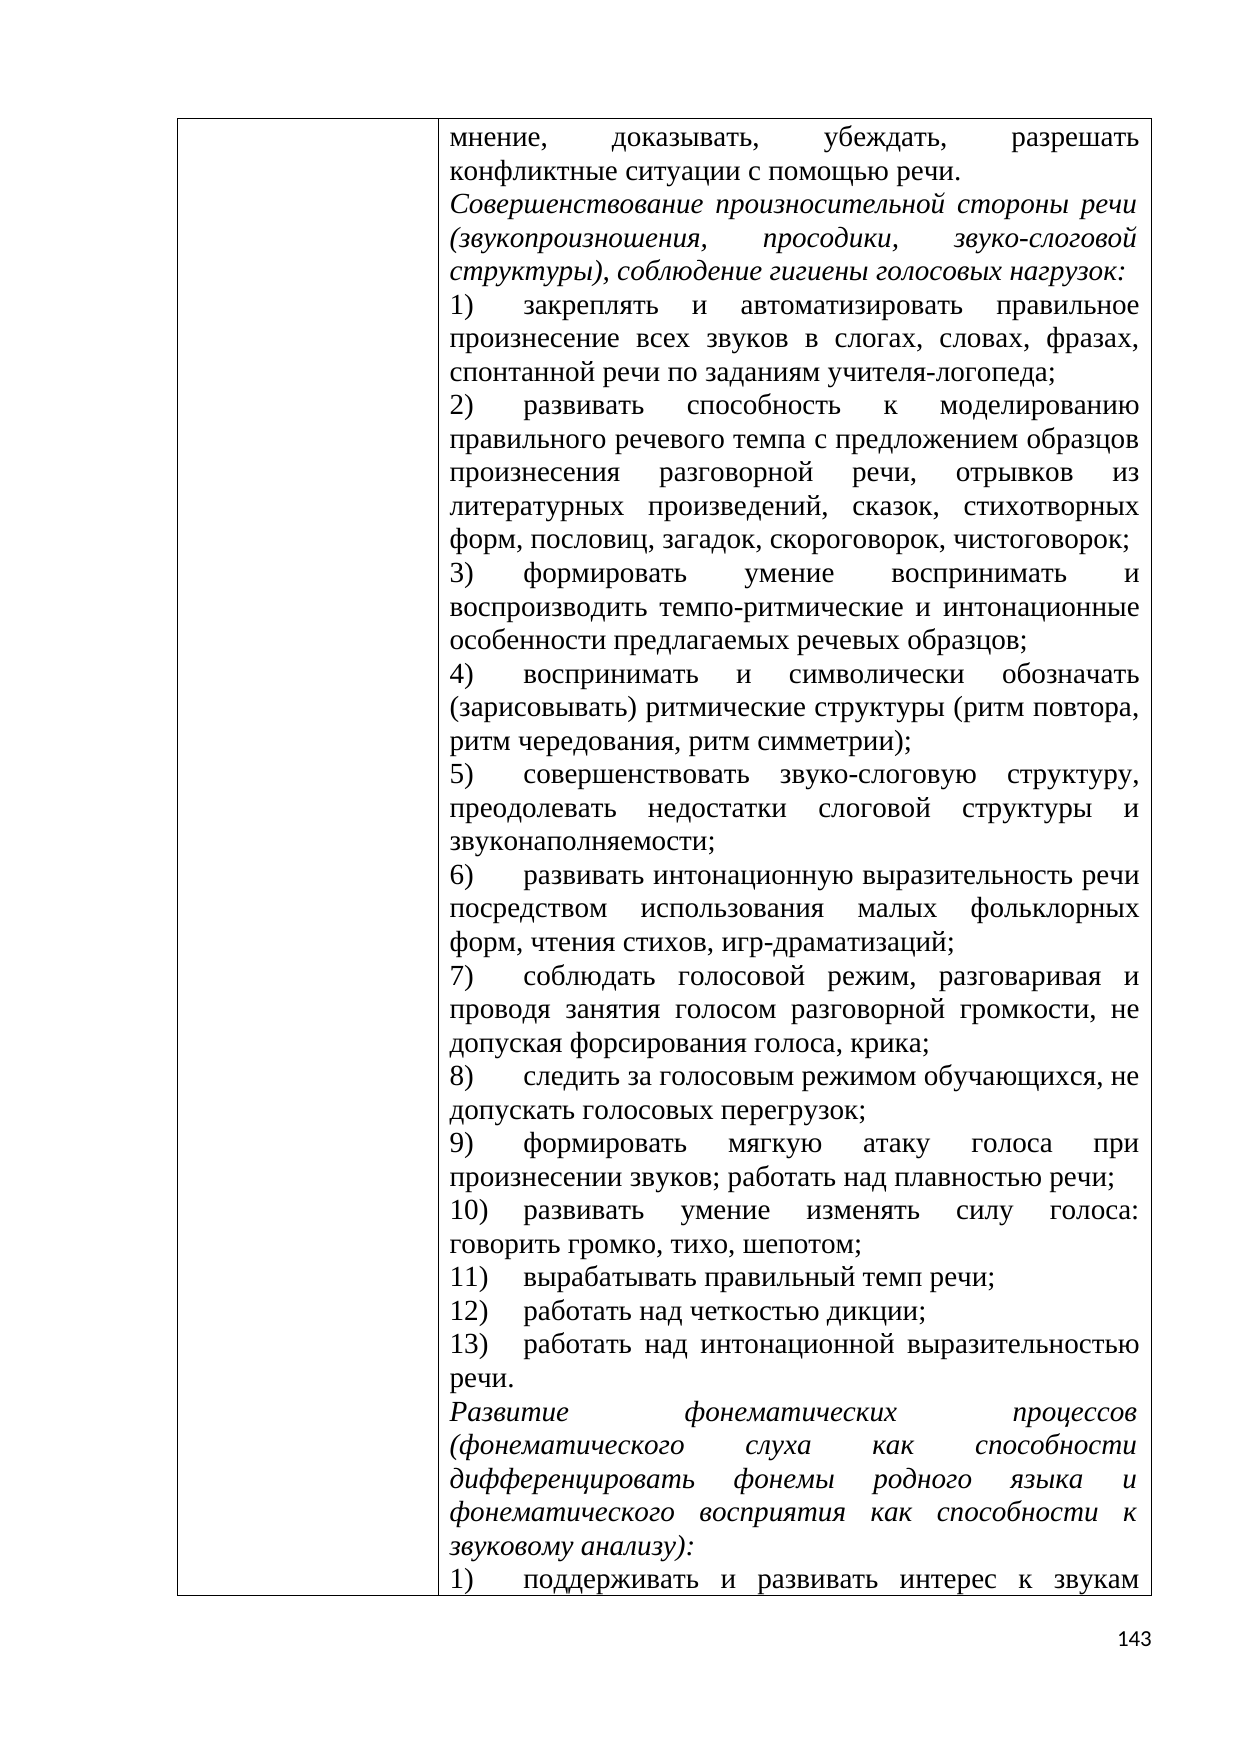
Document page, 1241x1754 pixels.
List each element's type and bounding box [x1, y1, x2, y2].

table_cell [439, 119, 1151, 1595]
table_cell [178, 119, 438, 1595]
